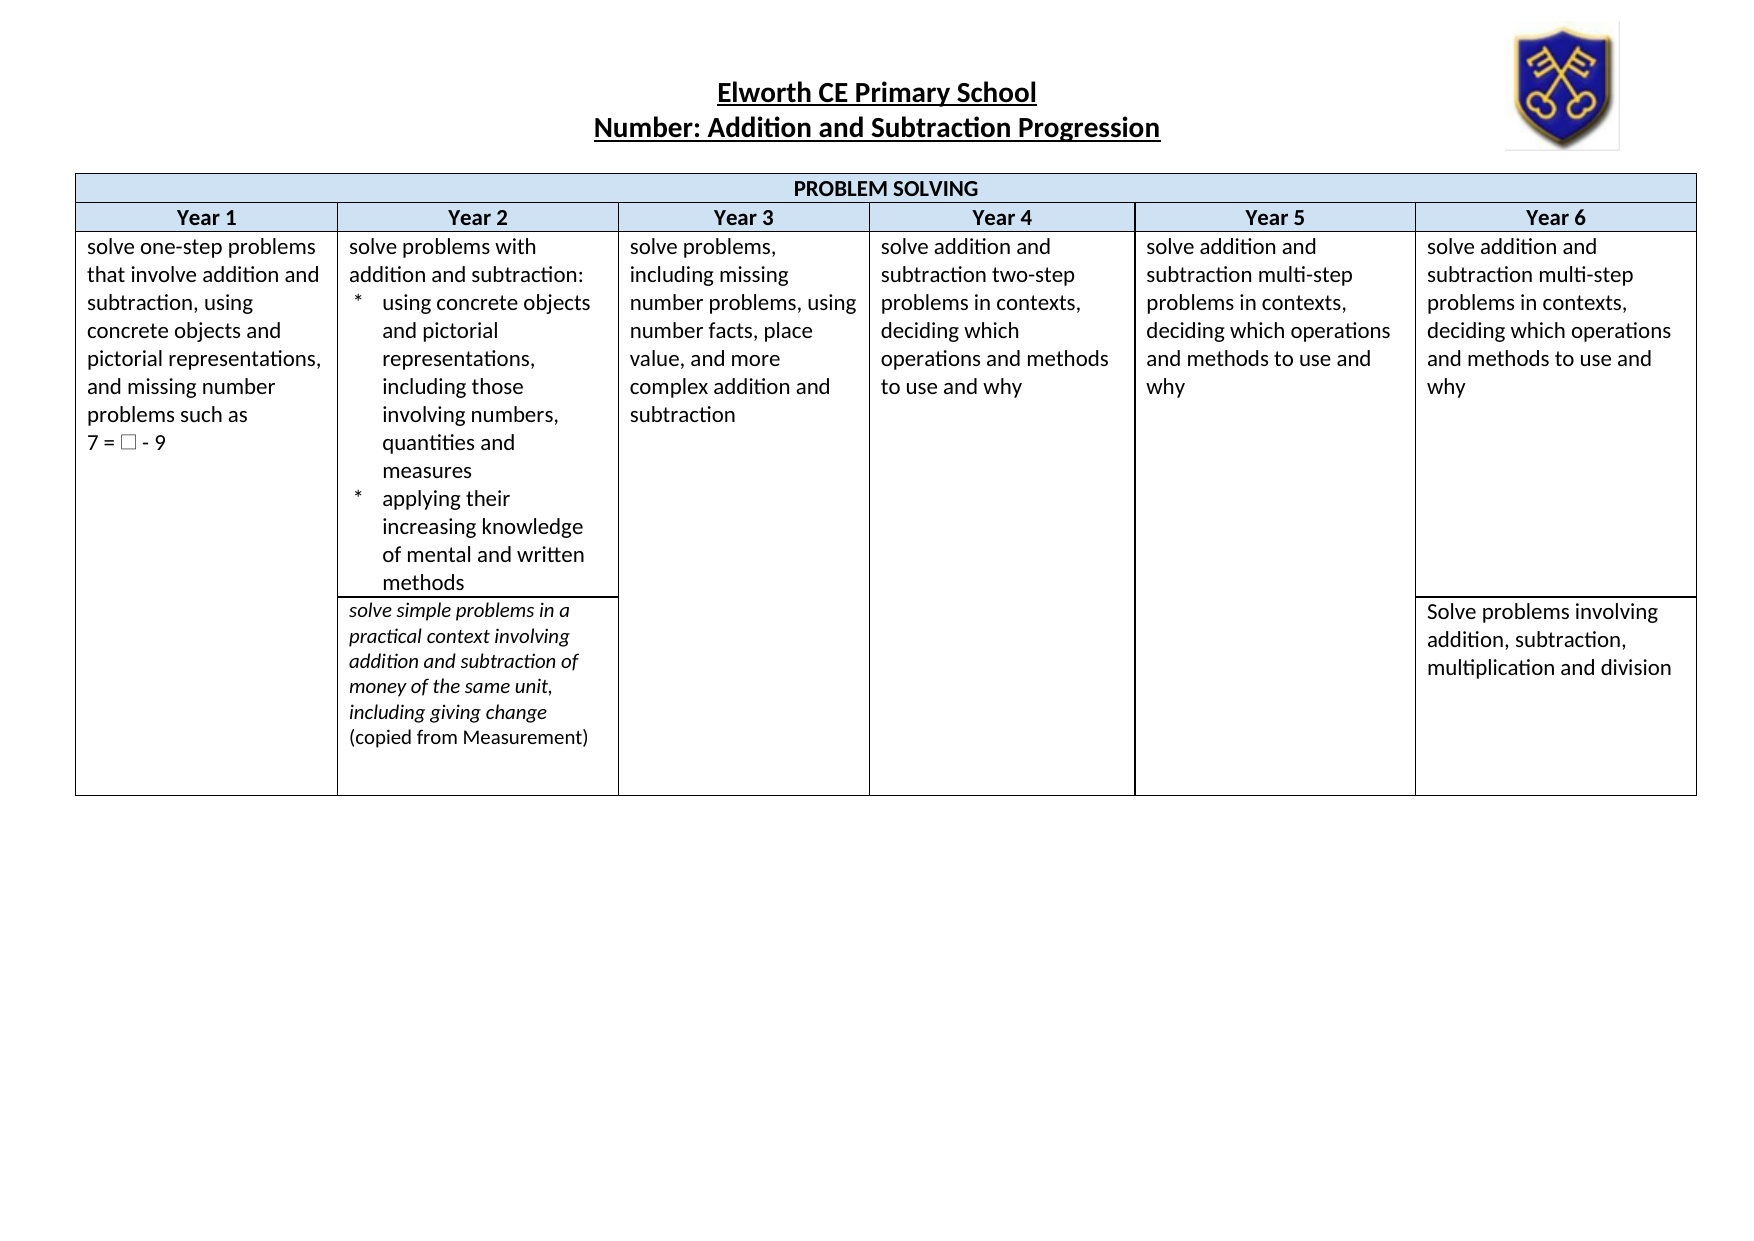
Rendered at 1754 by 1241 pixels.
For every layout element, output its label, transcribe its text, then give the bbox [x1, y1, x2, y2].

table_cell Year 1 [76, 203, 337, 231]
table_cell solve addition and subtraction multi-step problems in contexts, deciding which operations and methods to use and why [1136, 232, 1415, 795]
table_cell solve addition and subtraction two-step problems in contexts, deciding which operations and methods to use and why [870, 232, 1134, 795]
picture [1505, 21, 1621, 152]
table_cell Solve problems involving addition, subtraction, multiplication and division [1416, 598, 1696, 795]
table_cell Year 2 [338, 203, 618, 231]
table_cell Year 4 [870, 203, 1134, 231]
table_cell solve simple problems in a practical context involving addition and subtraction of money of the same unit, including giving change (copied from Measurement) [338, 598, 618, 795]
table_cell solve one-step problems that involve addition and subtraction, using concrete objects and pictorial representations, and missing number problems such as 7 = 🗆 - 9 [76, 232, 337, 795]
table_cell solve problems with addition and subtraction: using concrete objects and pictorial representations, including those involving numbers, quantities and measures applying their increasing knowledge of mental and written methods [338, 232, 618, 596]
table_header PROBLEM SOLVING [76, 174, 1696, 202]
table_cell solve addition and subtraction multi-step problems in contexts, deciding which operations and methods to use and why [1416, 232, 1696, 596]
table_cell solve problems, including missing number problems, using number facts, place value, and more complex addition and subtraction [619, 232, 869, 795]
table_cell Year 6 [1416, 203, 1696, 231]
table_cell Year 3 [619, 203, 869, 231]
table_cell Year 5 [1136, 203, 1415, 231]
